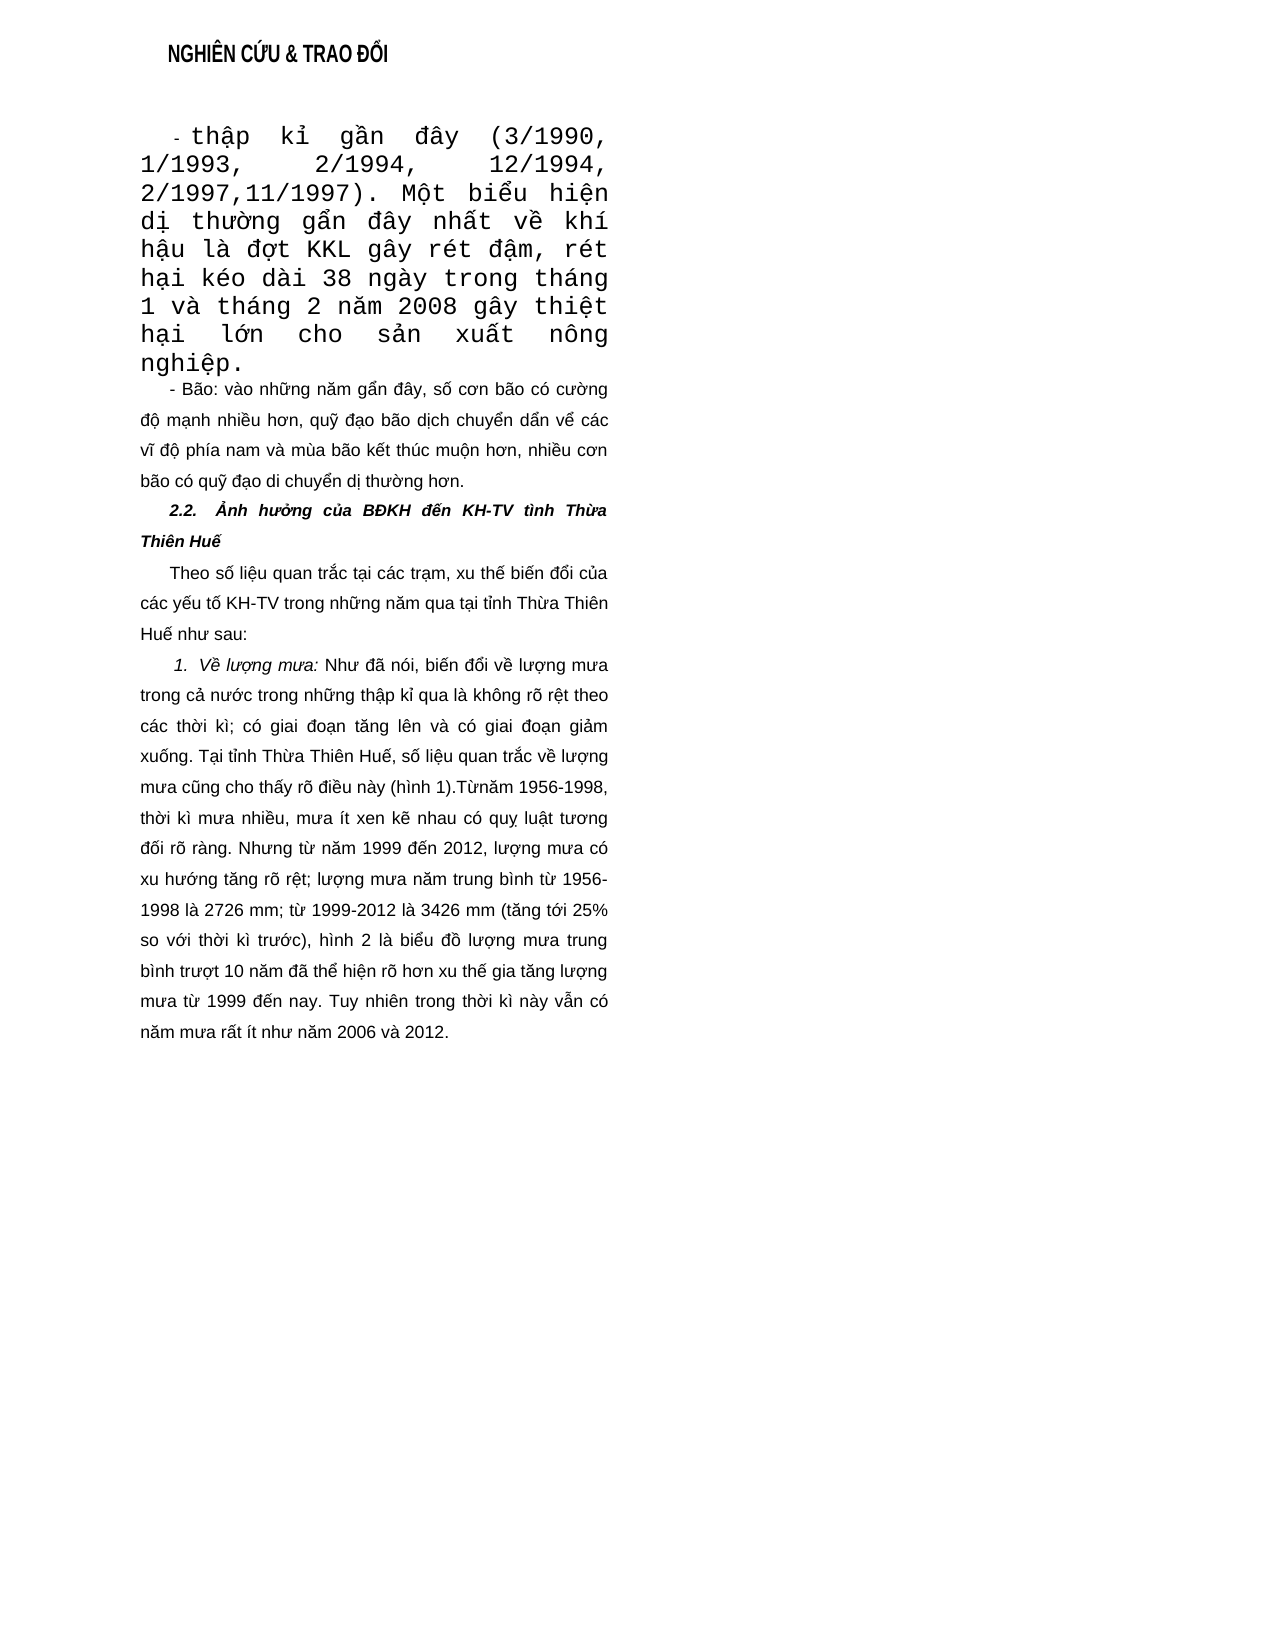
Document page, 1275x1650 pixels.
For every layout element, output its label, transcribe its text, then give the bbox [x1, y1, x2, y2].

text - Bão: vào những năm gẩn đây, số cơn bão có cường độ mạnh nhiều hơn, quỹ đạo bão dịch chuyển dẩn vể các vĩ độ phía nam và mùa bão kết thúc muộn hơn, nhiều cơn bão có quỹ đạo di chuyển dị thường hơn. [140, 379, 609, 491]
list Về lượng mưa: Như đã nói, biến đổi về lượng mưa trong cả nước trong những thập kỉ qua là không rõ rệt theo các thời kì; có giai đoạn tăng lên và có giai đoạn giảm xuống. Tại tỉnh Thừa Thiên Huế, số liệu quan trắc về lượng mưa cũng cho thấy rõ điều này (hình 1).Từnăm 1956-1998, thời kì mưa nhiều, mưa ít xen kẽ nhau có quỵ luật tương đối rõ ràng. Nhưng từ năm 1999 đến 2012, lượng mưa có xu hướng tăng rõ rệt; lượng mưa năm trung bình từ 1956-1998 là 2726 mm; từ 1999-2012 là 3426 mm (tăng tới 25% so với thời kì trước), hình 2 là biểu đồ lượng mưa trung bình trượt 10 năm đã thể hiện rõ hơn xu thế gia tăng lượng mưa từ 1999 đến nay. Tuy nhiên trong thời kì này vẫn có năm mưa rất ít như năm 2006 và 2012. [140, 654, 609, 1042]
text Theo số liệu quan trắc tại các trạm, xu thế biến đổi của các yếu tố KH-TV trong những năm qua tại tỉnh Thừa Thiên Huế như sau: [140, 562, 609, 644]
subtitle Ảnh hưởng của BĐKH đến KH-TV tình Thừa Thiên Huế [140, 501, 609, 551]
